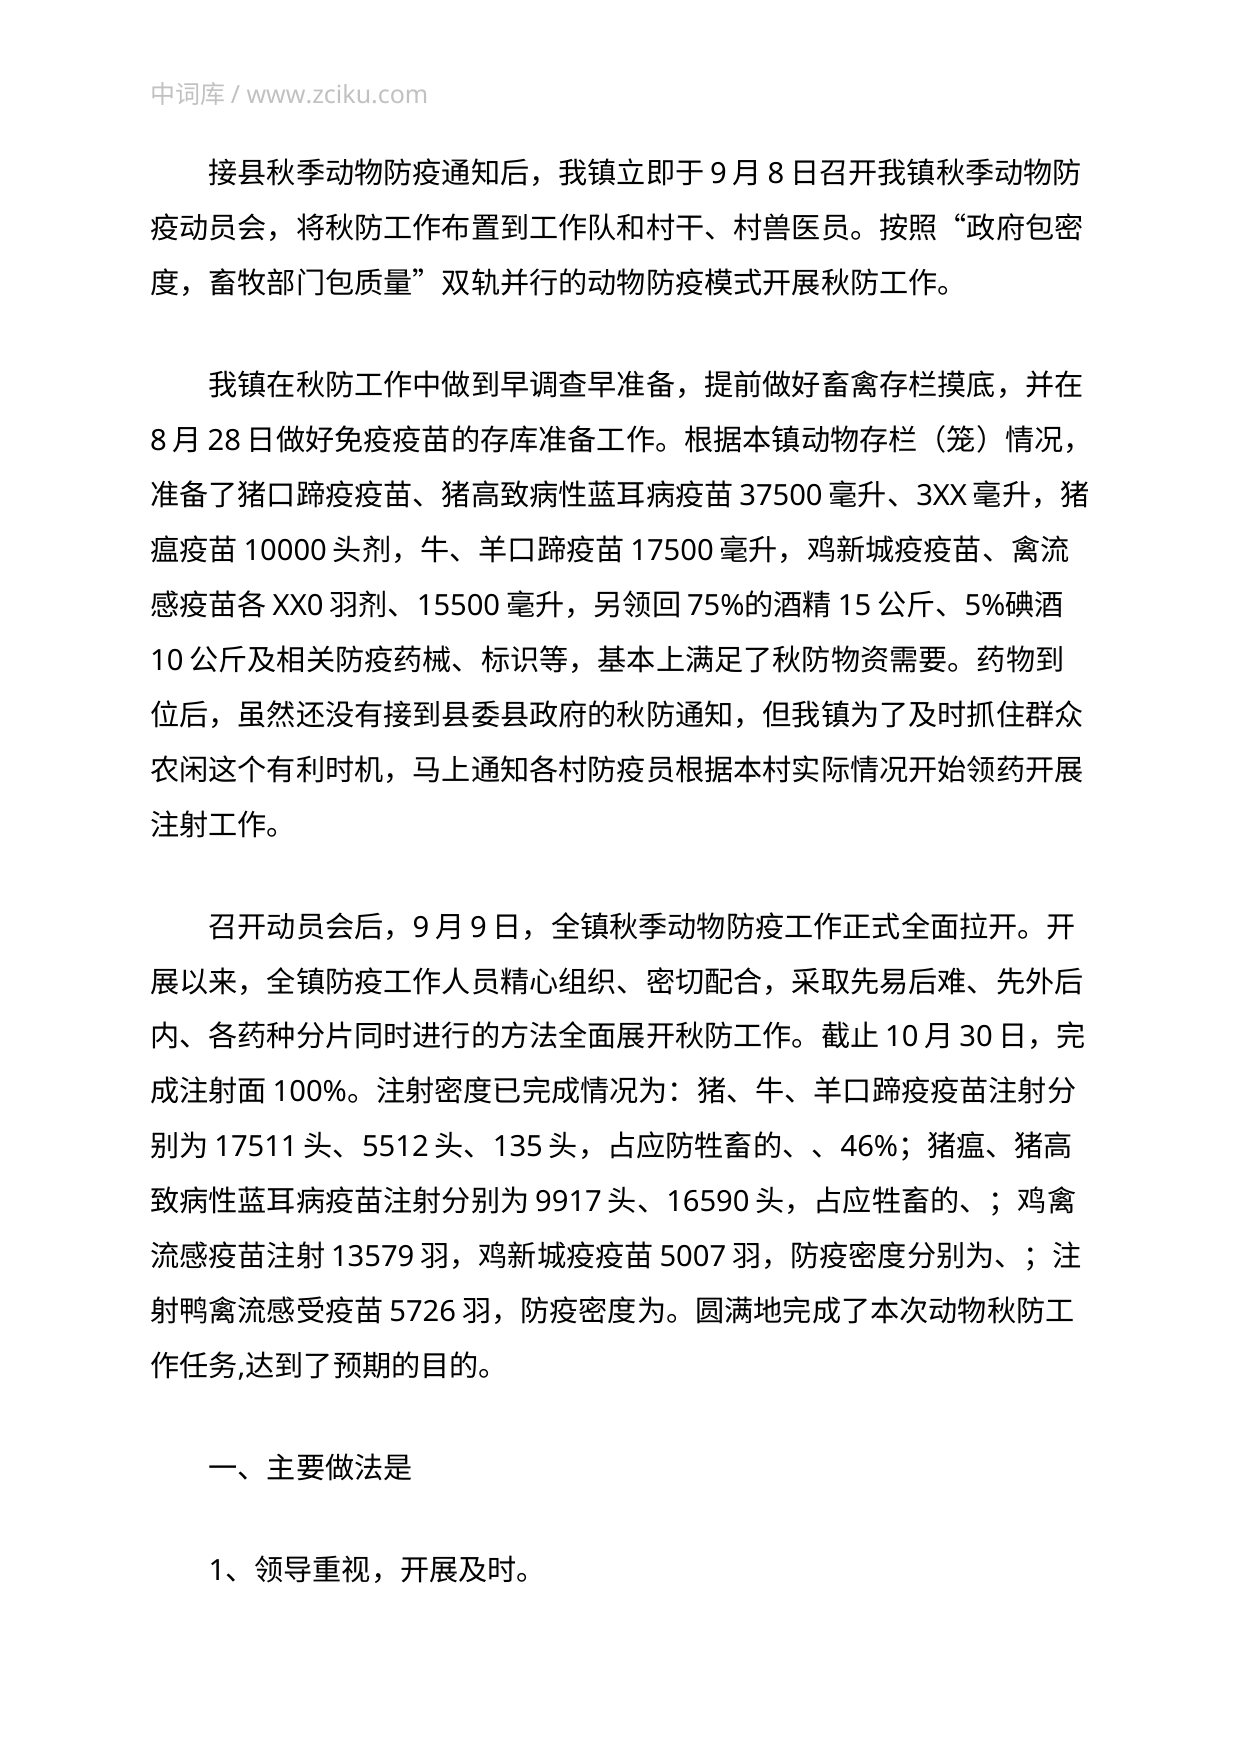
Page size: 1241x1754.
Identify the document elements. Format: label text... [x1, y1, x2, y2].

text 一、主要做法是 [150, 1445, 1090, 1487]
text 我镇在秋防工作中做到早调查早准备，提前做好畜禽存栏摸底，并在8月28日做好免疫疫苗的存库准备工作。根据本镇动物存栏（笼）情况，准备了猪口蹄疫疫苗、猪高致病性蓝耳病疫苗37500毫升、3XX毫升，猪瘟疫苗10000头剂，牛、羊口蹄疫苗17500毫升，鸡新城疫疫苗、禽流感疫苗各XX0羽剂、15500毫升，另领回75%的酒精15公斤、5%碘酒10公斤及相关防疫药械、标识等，基本上满足了秋防物资需要。药物到位后，虽然还没有接到县委县政府的秋防通知，但我镇为了及时抓住群众农闲这个有利时机，马上通知各村防疫员根据本村实际情况开始领药开展注射工作。 [150, 362, 1090, 844]
text 接县秋季动物防疫通知后，我镇立即于9月8日召开我镇秋季动物防疫动员会，将秋防工作布置到工作队和村干、村兽医员。按照“政府包密度，畜牧部门包质量”双轨并行的动物防疫模式开展秋防工作。 [150, 150, 1090, 302]
text 召开动员会后，9月9日，全镇秋季动物防疫工作正式全面拉开。开展以来，全镇防疫工作人员精心组织、密切配合，采取先易后难、先外后内、各药种分片同时进行的方法全面展开秋防工作。截止10月30日，完成注射面100%。注射密度已完成情况为：猪、牛、羊口蹄疫疫苗注射分别为17511头、5512头、135头，占应防牲畜的、、46%；猪瘟、猪高致病性蓝耳病疫苗注射分别为9917头、16590头，占应牲畜的、；鸡禽流感疫苗注射13579羽，鸡新城疫疫苗5007羽，防疫密度分别为、；注射鸭禽流感受疫苗5726羽，防疫密度为。圆满地完成了本次动物秋防工作任务,达到了预期的目的。 [150, 903, 1090, 1385]
text 1、领导重视，开展及时。 [150, 1547, 1090, 1589]
